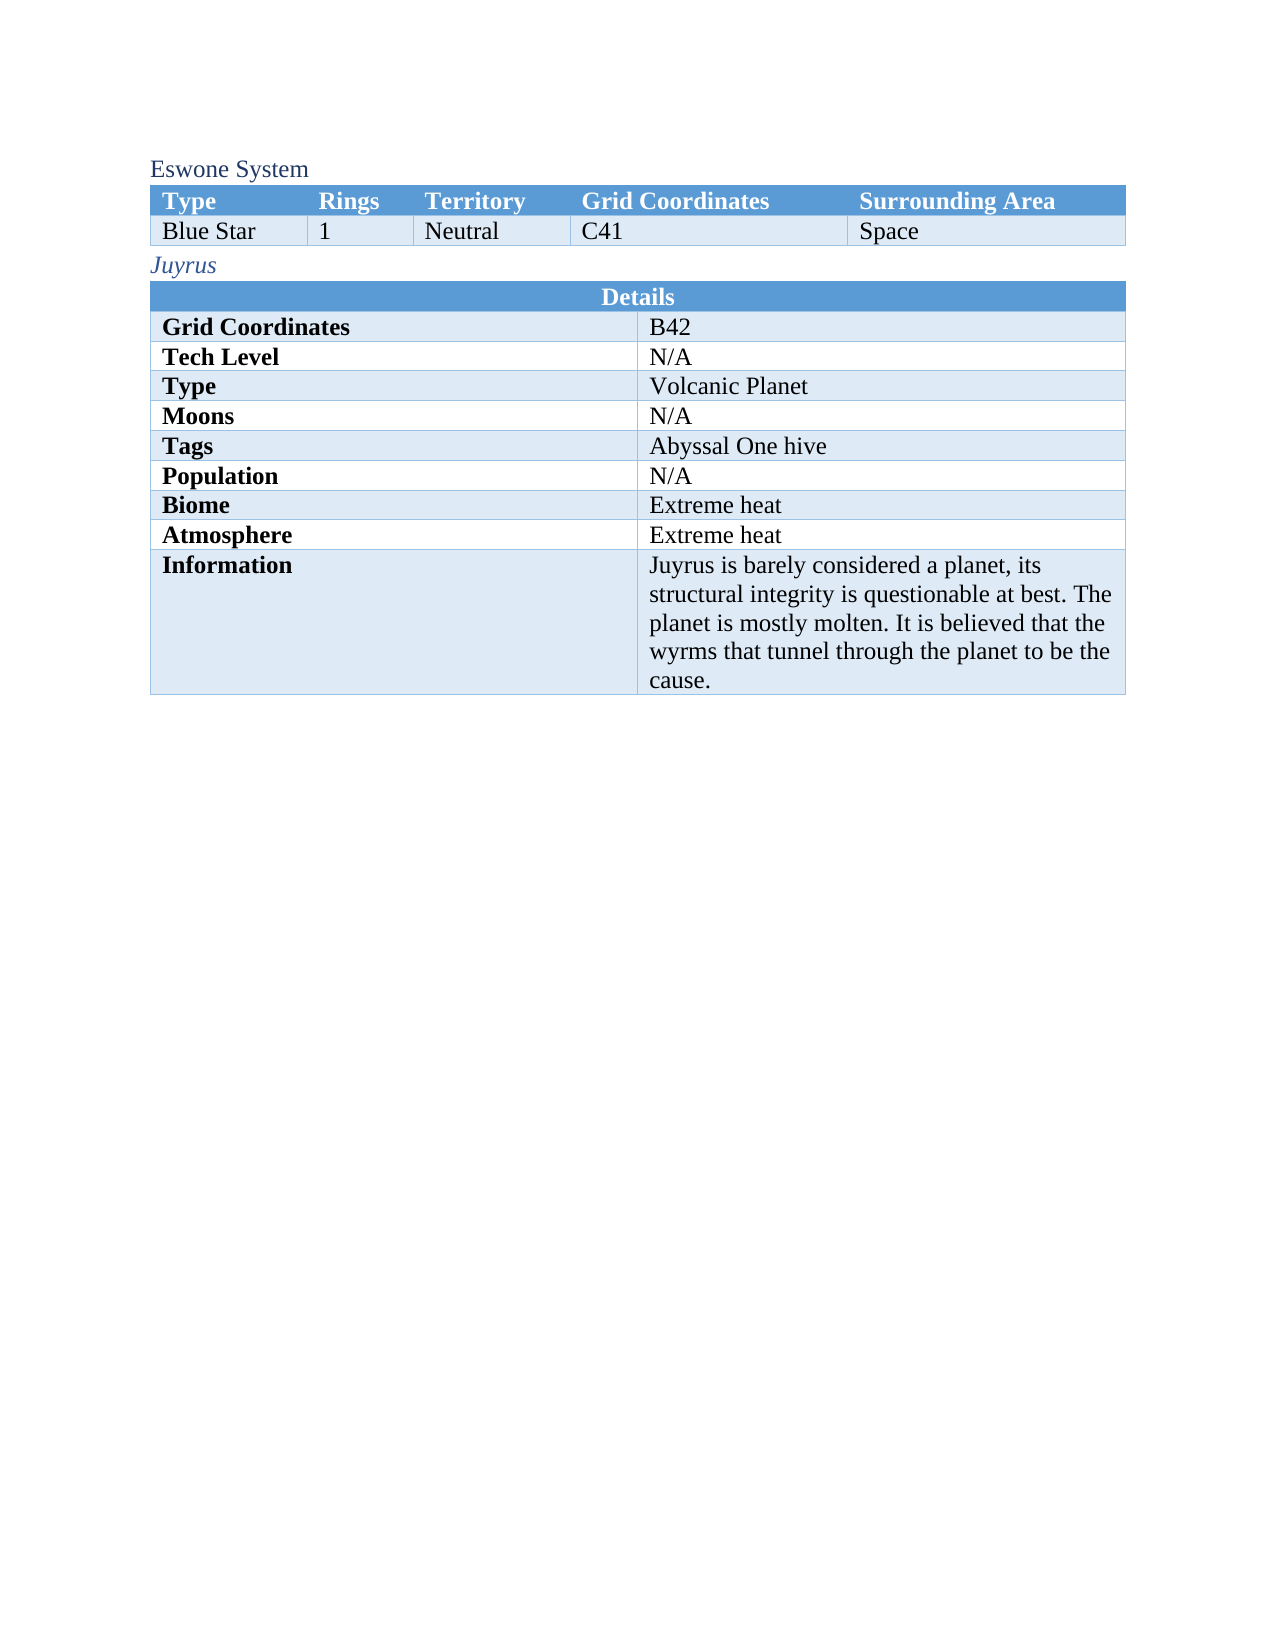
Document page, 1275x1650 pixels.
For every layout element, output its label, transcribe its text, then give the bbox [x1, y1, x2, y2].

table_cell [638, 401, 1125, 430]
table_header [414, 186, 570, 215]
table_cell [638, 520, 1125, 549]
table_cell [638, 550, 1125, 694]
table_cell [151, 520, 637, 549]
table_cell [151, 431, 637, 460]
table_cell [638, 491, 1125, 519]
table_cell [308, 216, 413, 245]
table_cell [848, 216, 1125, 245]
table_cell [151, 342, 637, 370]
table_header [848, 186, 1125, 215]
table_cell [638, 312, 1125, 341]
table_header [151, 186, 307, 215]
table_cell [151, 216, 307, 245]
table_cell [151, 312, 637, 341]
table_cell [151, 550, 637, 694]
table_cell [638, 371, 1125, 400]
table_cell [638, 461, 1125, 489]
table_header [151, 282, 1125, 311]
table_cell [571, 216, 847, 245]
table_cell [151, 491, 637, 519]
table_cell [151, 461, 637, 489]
subtitle Juyrus [150, 250, 1125, 279]
subtitle Eswone System [150, 154, 1125, 183]
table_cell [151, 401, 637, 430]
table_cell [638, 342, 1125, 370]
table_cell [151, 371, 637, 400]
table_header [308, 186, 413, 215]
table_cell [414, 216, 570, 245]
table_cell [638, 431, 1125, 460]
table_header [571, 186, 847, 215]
